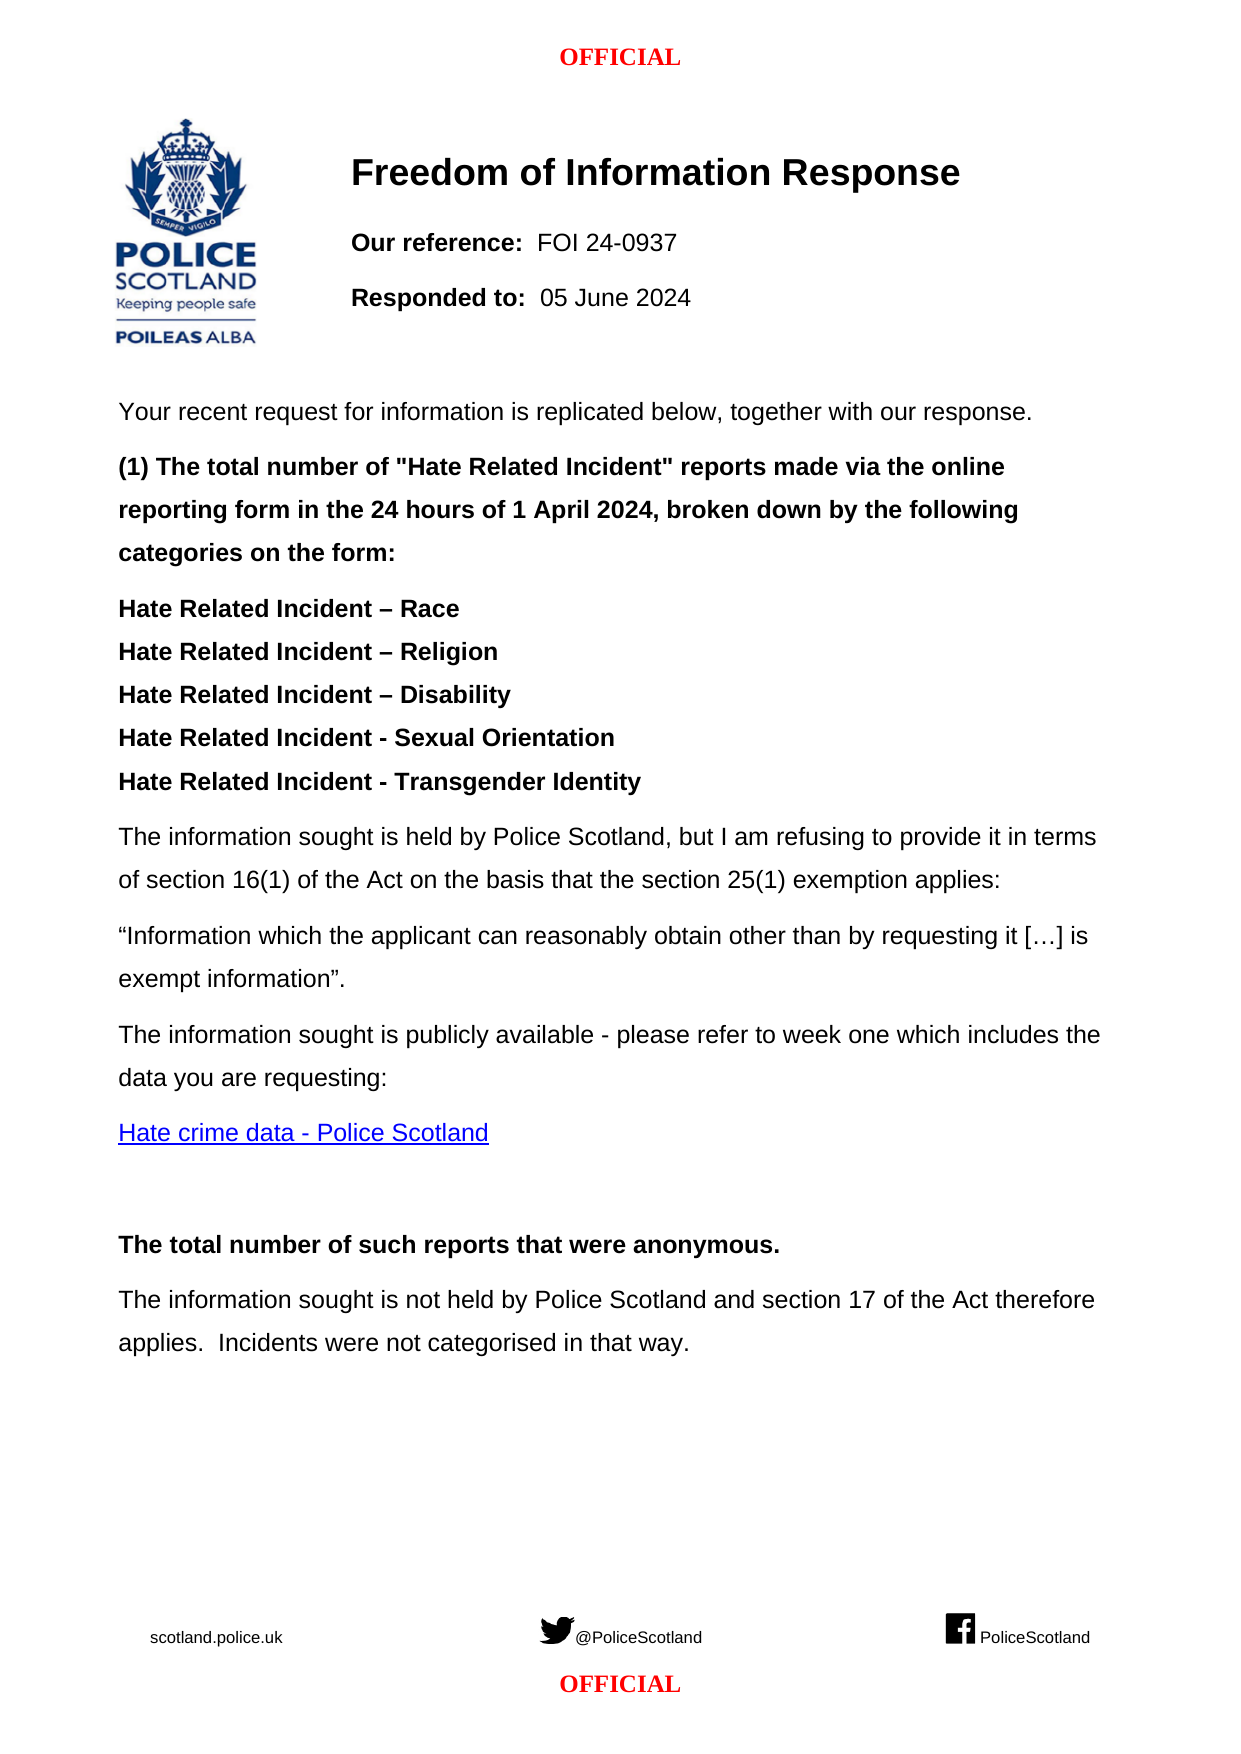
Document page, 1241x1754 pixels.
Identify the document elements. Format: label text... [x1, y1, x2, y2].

text The information sought is not held by Police Scotland and section 17 of the Act therefore applies. Incidents were not categorised in that way. [118, 1285, 1122, 1357]
picture [945, 1613, 976, 1644]
text Hate Related Incident – Race Hate Related Incident – Religion Hate Related Incident – Disability Hate Related Incident - Sexual Orientation Hate Related Incident - Transgender Identity [118, 594, 1122, 795]
text Hate crime data - Police Scotland [118, 1118, 1122, 1147]
text The total number of such reports that were anonymous. [118, 1229, 1122, 1258]
text Your recent request for information is replicated below, together with our response. [118, 396, 1122, 425]
table_header Freedom of Information Response Our reference: FOI 24-0937 Responded to: 05 June 2024 [340, 118, 1121, 384]
picture [114, 118, 257, 347]
picture [538, 1617, 575, 1644]
text “Information which the applicant can reasonably obtain other than by requesting it […] is exempt information”. [118, 921, 1122, 993]
text (1) The total number of "Hate Related Incident" reports made via the online reporting form in the 24 hours of 1 April 2024, broken down by the following categories on the form: [118, 452, 1122, 567]
text The information sought is held by Police Scotland, but I am refusing to provide it in terms of section 16(1) of the Act on the basis that the section 25(1) exemption applies: [118, 822, 1122, 894]
text The information sought is publicly available - please refer to week one which includes the data you are requesting: [118, 1019, 1122, 1091]
table_header [103, 118, 339, 384]
